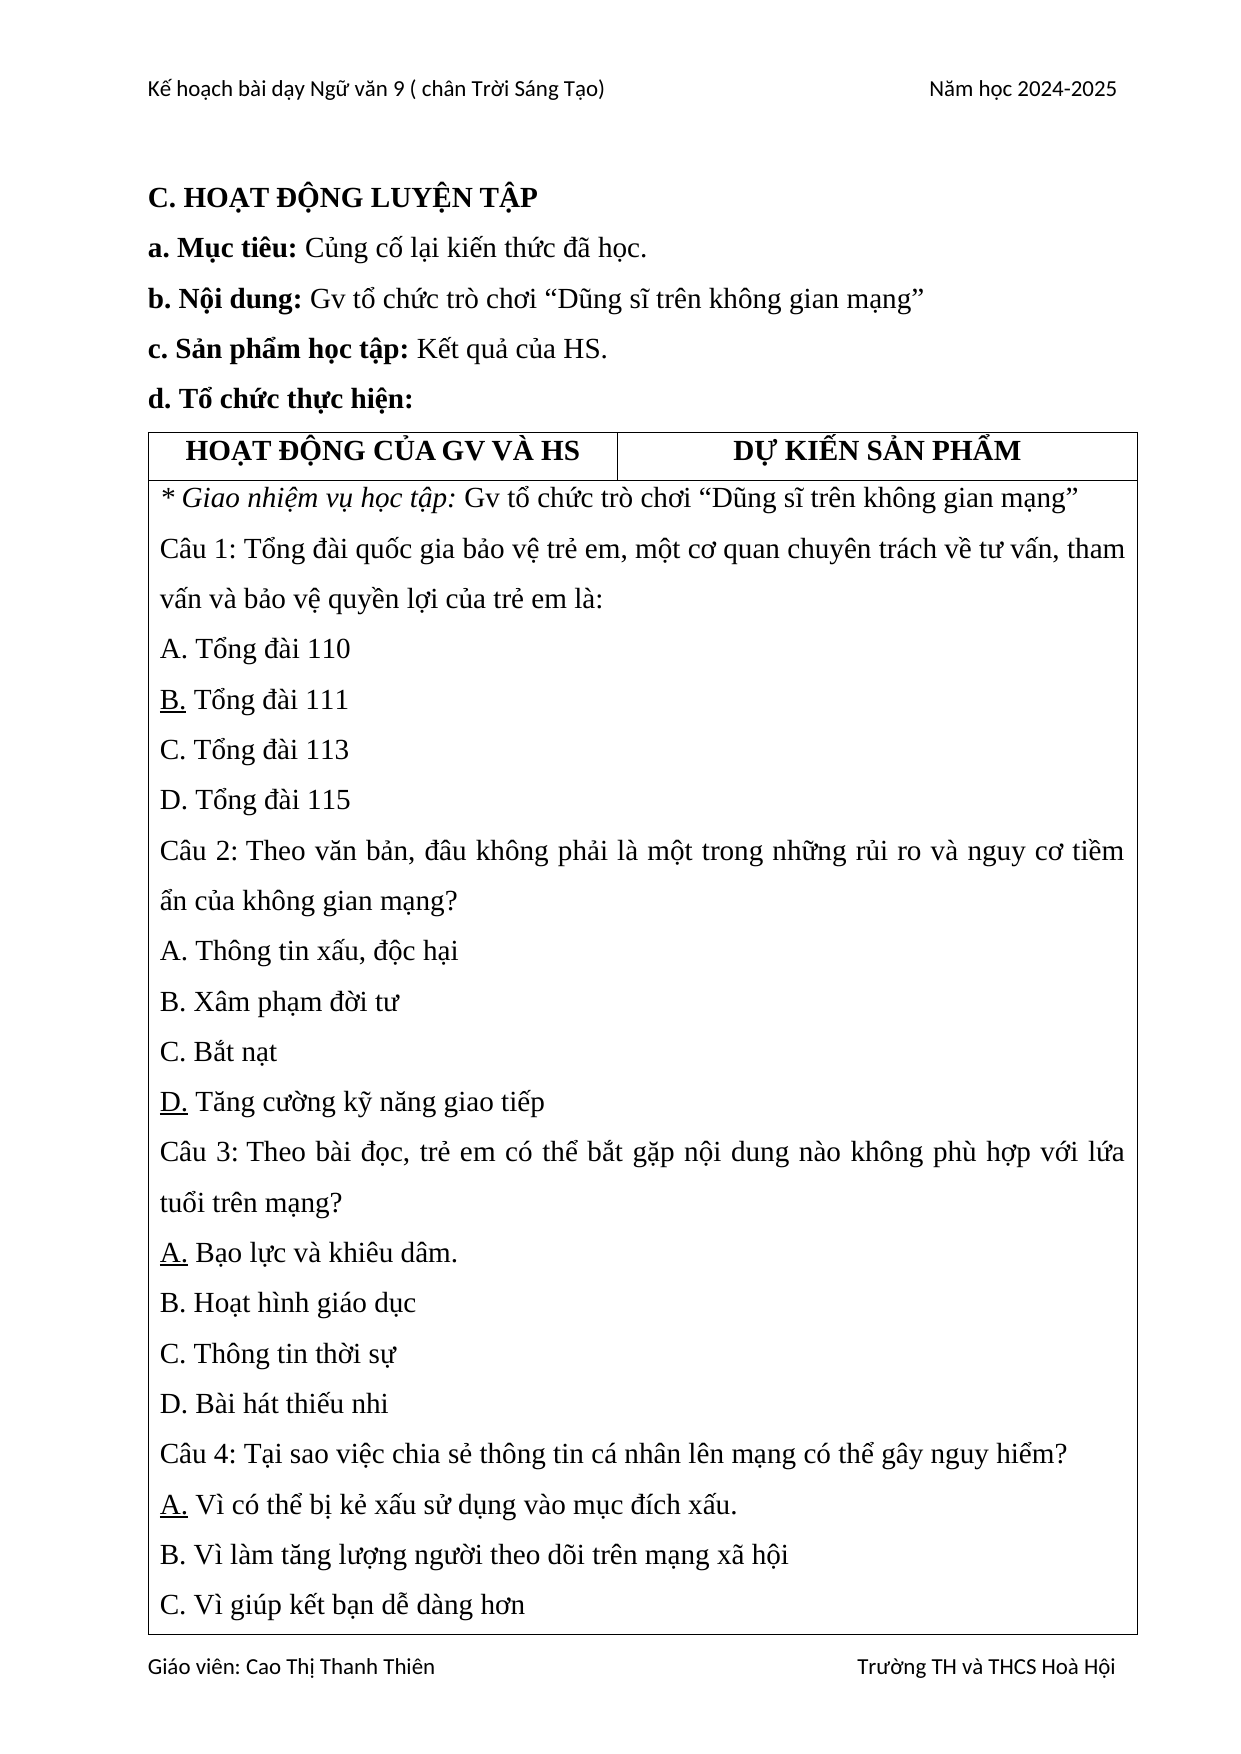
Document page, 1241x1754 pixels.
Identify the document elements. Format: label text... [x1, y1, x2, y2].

table_header HOẠT ĐỘNG CỦA GV VÀ HS [149, 433, 617, 479]
table_header DỰ KIẾN SẢN PHẨM [618, 433, 1137, 479]
text C. HOẠT ĐỘNG LUYỆN TẬP [148, 180, 1122, 214]
text a. Mục tiêu: Củng cố lại kiến thức đã học. [148, 231, 1122, 264]
text c. Sản phẩm học tập: Kết quả của HS. [148, 331, 1122, 365]
text d. Tổ chức thực hiện: [148, 381, 1122, 415]
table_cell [149, 481, 1137, 1634]
text b. Nội dung: Gv tổ chức trò chơi “Dũng sĩ trên không gian mạng” [148, 281, 1122, 314]
